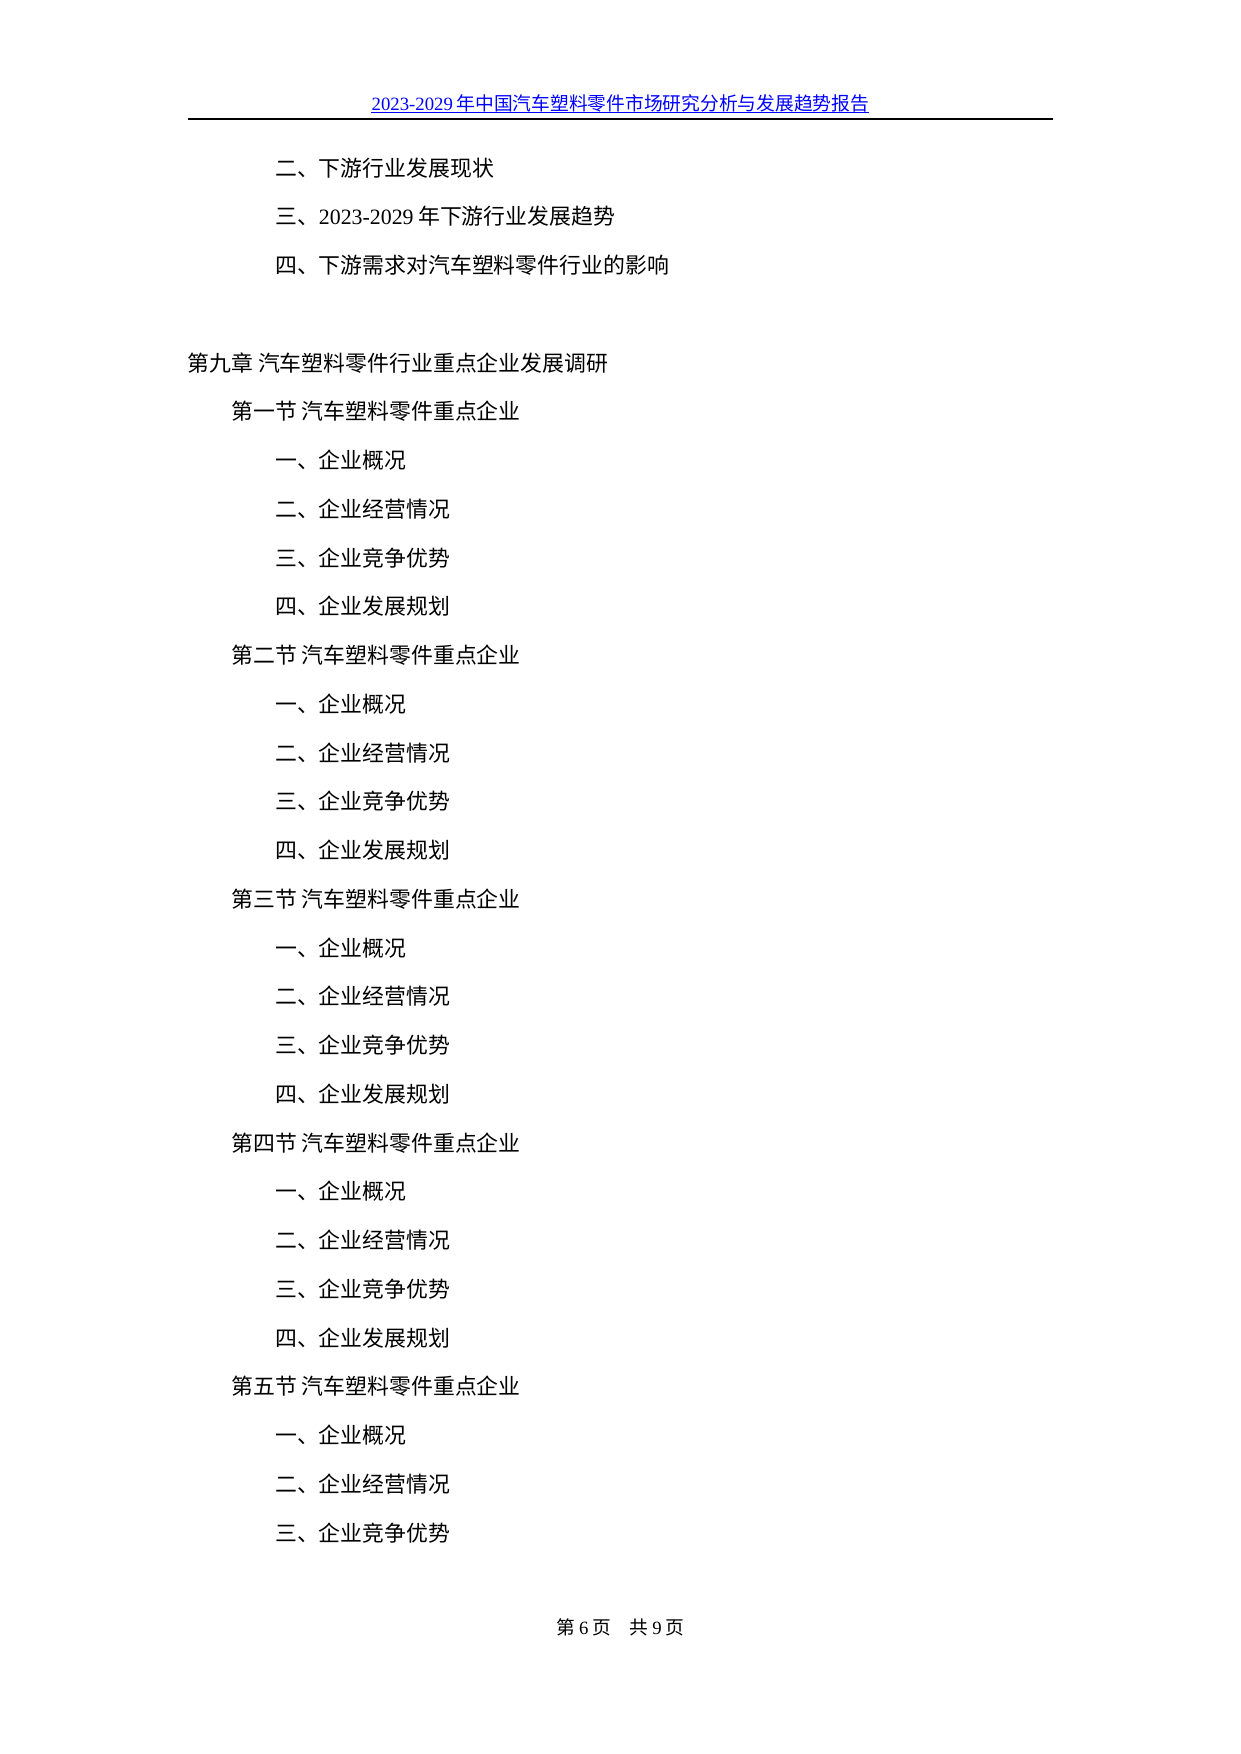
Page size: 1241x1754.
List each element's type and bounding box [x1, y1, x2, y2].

text [187, 150, 1053, 1548]
